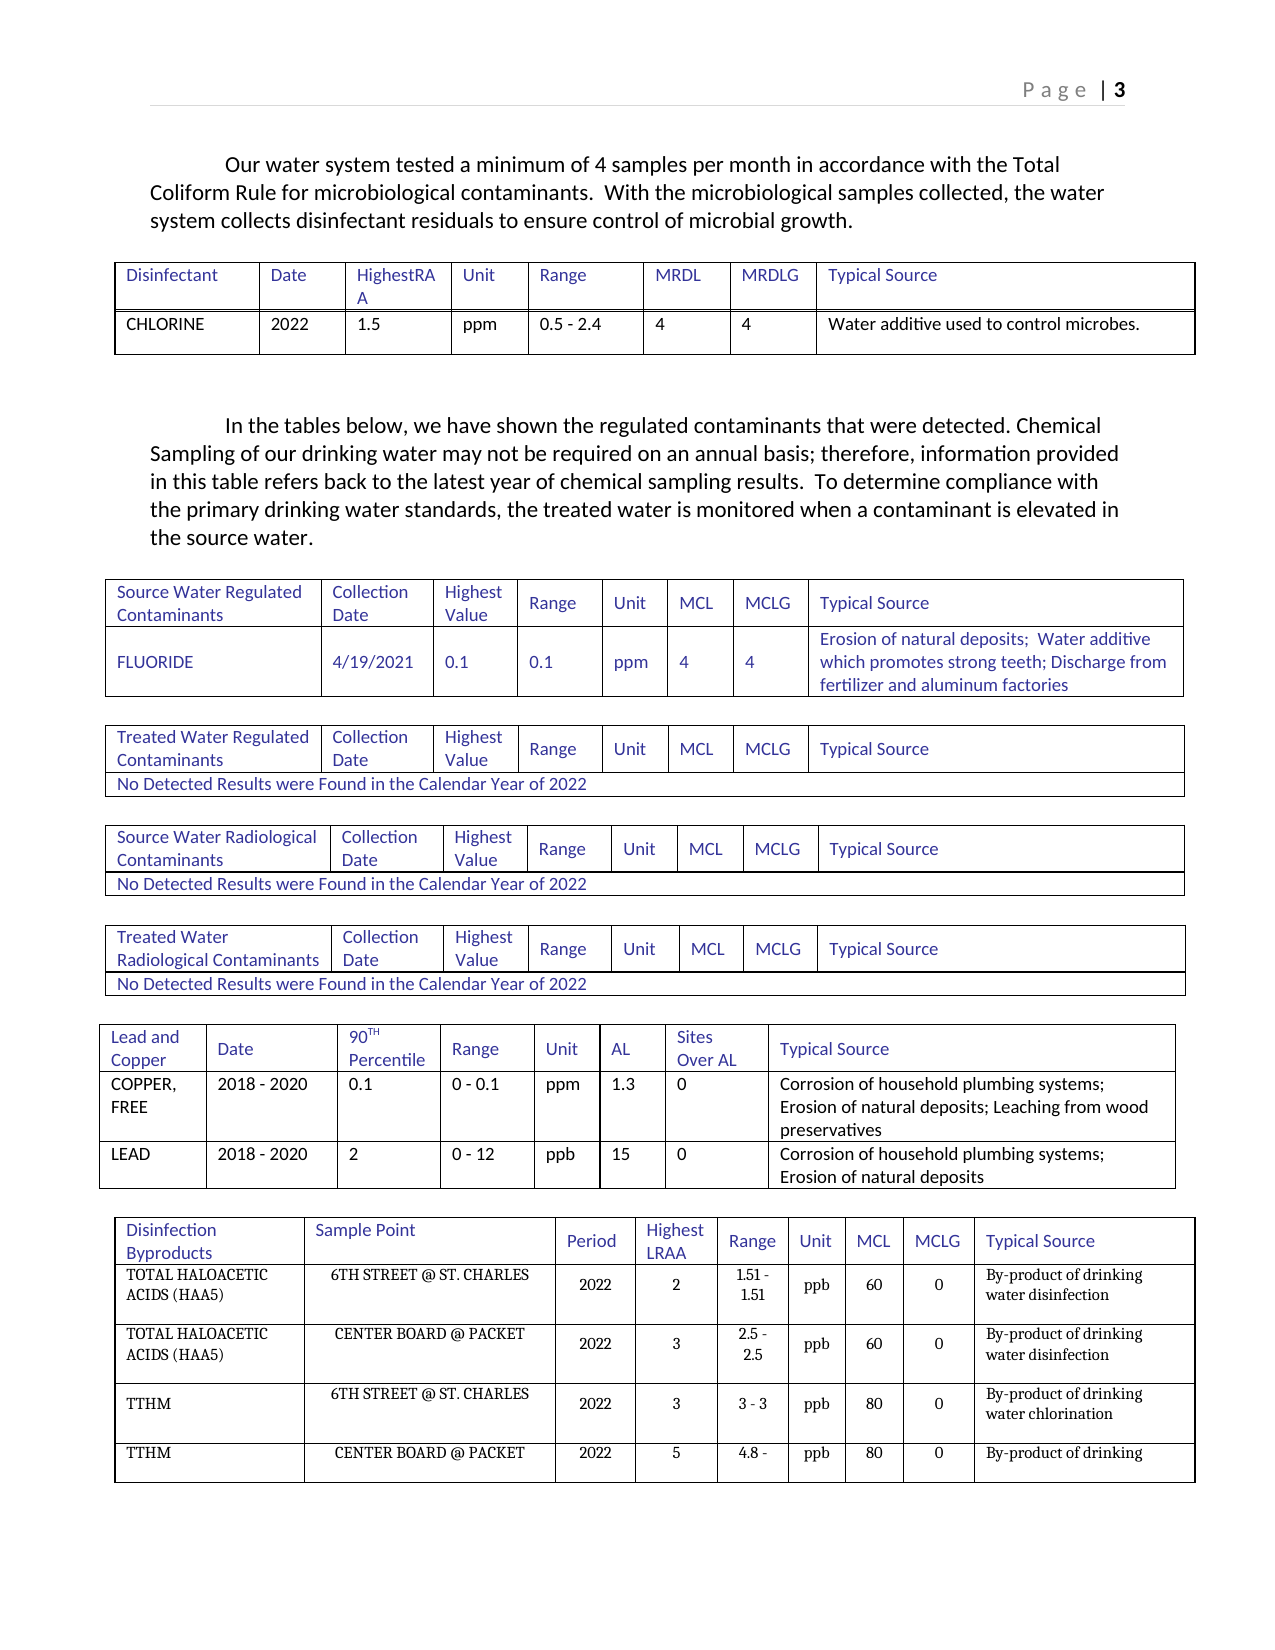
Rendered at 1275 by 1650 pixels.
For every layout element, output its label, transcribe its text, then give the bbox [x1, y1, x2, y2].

table_cell 0.5 - 2.4 [529, 312, 643, 354]
table_cell 0 - 12 [441, 1142, 534, 1188]
table_cell ppb [789, 1444, 845, 1482]
table_cell 15 [601, 1142, 665, 1188]
table_cell 60 [846, 1265, 903, 1323]
table_header [668, 580, 733, 626]
table_header Typical Source [819, 826, 1184, 871]
table_cell No Detected Results were Found in the Calendar Year of 2022 [106, 873, 1184, 895]
table_header Collection Date [332, 926, 443, 971]
table_header [680, 926, 743, 971]
table_header Unit [612, 826, 677, 871]
table_cell 6TH STREET @ ST. CHARLES [305, 1265, 555, 1323]
table_cell CENTER BOARD @ PACKET [305, 1325, 555, 1383]
table_cell 0 - 0.1 [441, 1072, 534, 1141]
table_header Typical Source [975, 1218, 1194, 1264]
table_cell Erosion of natural deposits; Water additive which promotes strong teeth; Discharge from fertilizer and aluminum factories [809, 627, 1183, 696]
table_cell Corrosion of household plumbing systems; Erosion of natural deposits; Leaching from wood preservatives [769, 1072, 1175, 1141]
table_cell By-product of drinking water disinfection [975, 1265, 1194, 1323]
table_header Collection Date [322, 580, 433, 626]
table_header Range [441, 1025, 534, 1071]
table_header [678, 826, 743, 871]
table_cell ppm [603, 627, 667, 696]
table_cell COPPER, FREE [100, 1072, 206, 1141]
table_cell No Detected Results were Found in the Calendar Year of 2022 [106, 973, 1185, 995]
table_cell No Detected Results were Found in the Calendar Year of 2022 [106, 773, 1184, 796]
table_cell 2022 [556, 1325, 635, 1383]
table_cell 4/19/2021 [322, 627, 433, 696]
table_header Unit [603, 726, 668, 772]
table_header Treated Water Radiological Contaminants [106, 926, 331, 971]
table_cell ppb [789, 1325, 845, 1383]
table_cell 2022 [556, 1384, 635, 1443]
table_cell 4 [668, 627, 733, 696]
table_cell 3 [636, 1325, 717, 1383]
table_header Typical Source [818, 926, 1185, 971]
table_cell 0 [666, 1072, 768, 1141]
table_header Source Water Radiological Contaminants [106, 826, 330, 871]
table_cell 1.3 [601, 1072, 665, 1141]
table_header Unit [603, 580, 667, 626]
table_header MCLG [904, 1218, 974, 1264]
table_cell 2022 [260, 312, 345, 354]
table_cell 4 [644, 312, 730, 354]
table_cell TOTAL HALOACETIC ACIDS (HAA5) [116, 1265, 304, 1323]
table_header Range [718, 1218, 788, 1264]
table_header MCLG [734, 580, 808, 626]
table_cell CHLORINE [116, 312, 259, 354]
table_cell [975, 1444, 1194, 1482]
table_header Date [207, 1025, 337, 1071]
table_header Lead and Copper [100, 1025, 206, 1071]
table_cell TTHM [116, 1384, 304, 1443]
table_cell ppb [789, 1384, 845, 1443]
table_header Period [556, 1218, 635, 1264]
table_cell 2018 - 2020 [207, 1072, 337, 1141]
table_cell 2.5 - 2.5 [718, 1325, 788, 1383]
table_cell 0.1 [518, 627, 602, 696]
table_cell 2 [636, 1265, 717, 1323]
table_cell 0 [904, 1265, 974, 1323]
table_header Range [528, 826, 611, 871]
text Our water system tested a minimum of 4 samples per month in accordance with the Total Coliform Rule for microbiological contaminants. With the microbiological samples collected, the water system collects disinfectant residuals to ensure control of microbial growth. [150, 150, 1125, 234]
table_cell 0.1 [338, 1072, 440, 1141]
table_header Date [260, 263, 345, 309]
table_header MCLG [744, 826, 818, 871]
table_header Highest Value [434, 726, 518, 772]
table_header MCLG [734, 726, 808, 772]
table_header Collection Date [322, 726, 433, 772]
table_header Typical Source [809, 580, 1183, 626]
table_cell 2018 - 2020 [207, 1142, 337, 1188]
table_cell 6TH STREET @ ST. CHARLES [305, 1384, 555, 1443]
table_cell 0 [666, 1142, 768, 1188]
table_cell 4 [731, 312, 816, 354]
table_cell LEAD [100, 1142, 206, 1188]
text In the tables below, we have shown the regulated contaminants that were detected. Chemical Sampling of our drinking water may not be required on an annual basis; therefore, information provided in this table refers back to the latest year of chemical sampling results. To determine compliance with the primary drinking water standards, the treated water is monitored when a contaminant is elevated in the source water. [150, 411, 1125, 551]
table_header Typical Source [817, 263, 1194, 309]
table_header Highest LRAA [636, 1218, 717, 1264]
table_header AL [601, 1025, 665, 1071]
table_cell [305, 1444, 555, 1482]
table_header MRDL [644, 263, 730, 309]
table_cell ppm [535, 1072, 599, 1141]
table_cell 2022 [556, 1444, 635, 1482]
table_cell Water additive used to control microbes. [817, 312, 1194, 354]
table_cell By-product of drinking water disinfection [975, 1325, 1194, 1383]
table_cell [975, 1384, 1194, 1443]
table_header Range [529, 926, 611, 971]
table_cell ppm [452, 312, 528, 354]
table_cell 2 [338, 1142, 440, 1188]
table_header Highest Value [444, 926, 528, 971]
table_header Highest Value [444, 826, 527, 871]
table_header Treated Water Regulated Contaminants [106, 726, 321, 772]
table_header [669, 726, 733, 772]
table_cell ppb [535, 1142, 599, 1188]
table_header MCLG [744, 926, 817, 971]
table_header Range [519, 726, 602, 772]
table_cell 0 [904, 1384, 974, 1443]
table_header Unit [535, 1025, 599, 1071]
table_cell 1.51 - 1.51 [718, 1265, 788, 1323]
table_cell 2022 [556, 1265, 635, 1323]
table_cell 3 - 3 [718, 1384, 788, 1443]
table_header Unit [452, 263, 528, 309]
table_cell 60 [846, 1325, 903, 1383]
table_cell 0 [904, 1444, 974, 1482]
table_cell 0.1 [434, 627, 517, 696]
table_cell 4.8 - 4.8 [718, 1444, 788, 1482]
table_header [846, 1218, 903, 1264]
table_header Unit [789, 1218, 845, 1264]
table_header HighestRAA [346, 263, 451, 309]
table_header Disinfection Byproducts [116, 1218, 304, 1264]
table_cell TOTAL HALOACETIC ACIDS (HAA5) [116, 1325, 304, 1383]
table_cell 5 [636, 1444, 717, 1482]
table_header Range [529, 263, 643, 309]
table_header Range [518, 580, 602, 626]
table_cell 1.5 [346, 312, 451, 354]
table_header Sites Over AL [666, 1025, 768, 1071]
table_header Source Water Regulated Contaminants [106, 580, 321, 626]
table_header MRDLG [731, 263, 816, 309]
table_header Collection Date [331, 826, 443, 871]
table_cell 3 [636, 1384, 717, 1443]
table_cell 4 [734, 627, 808, 696]
table_header 90TH Percentile [338, 1025, 440, 1071]
table_cell FLUORIDE [106, 627, 321, 696]
table_cell Corrosion of household plumbing systems; Erosion of natural deposits [769, 1142, 1175, 1188]
table_header Highest Value [434, 580, 517, 626]
table_cell 0 [904, 1325, 974, 1383]
table_cell TTHM [116, 1444, 304, 1482]
table_header Disinfectant [116, 263, 259, 309]
table_header Sample Point [305, 1218, 555, 1264]
table_header Typical Source [769, 1025, 1175, 1071]
table_header Typical Source [809, 726, 1184, 772]
table_header Unit [612, 926, 679, 971]
table_cell ppb [789, 1265, 845, 1323]
table_cell 80 [846, 1384, 903, 1443]
table_cell 80 [846, 1444, 903, 1482]
